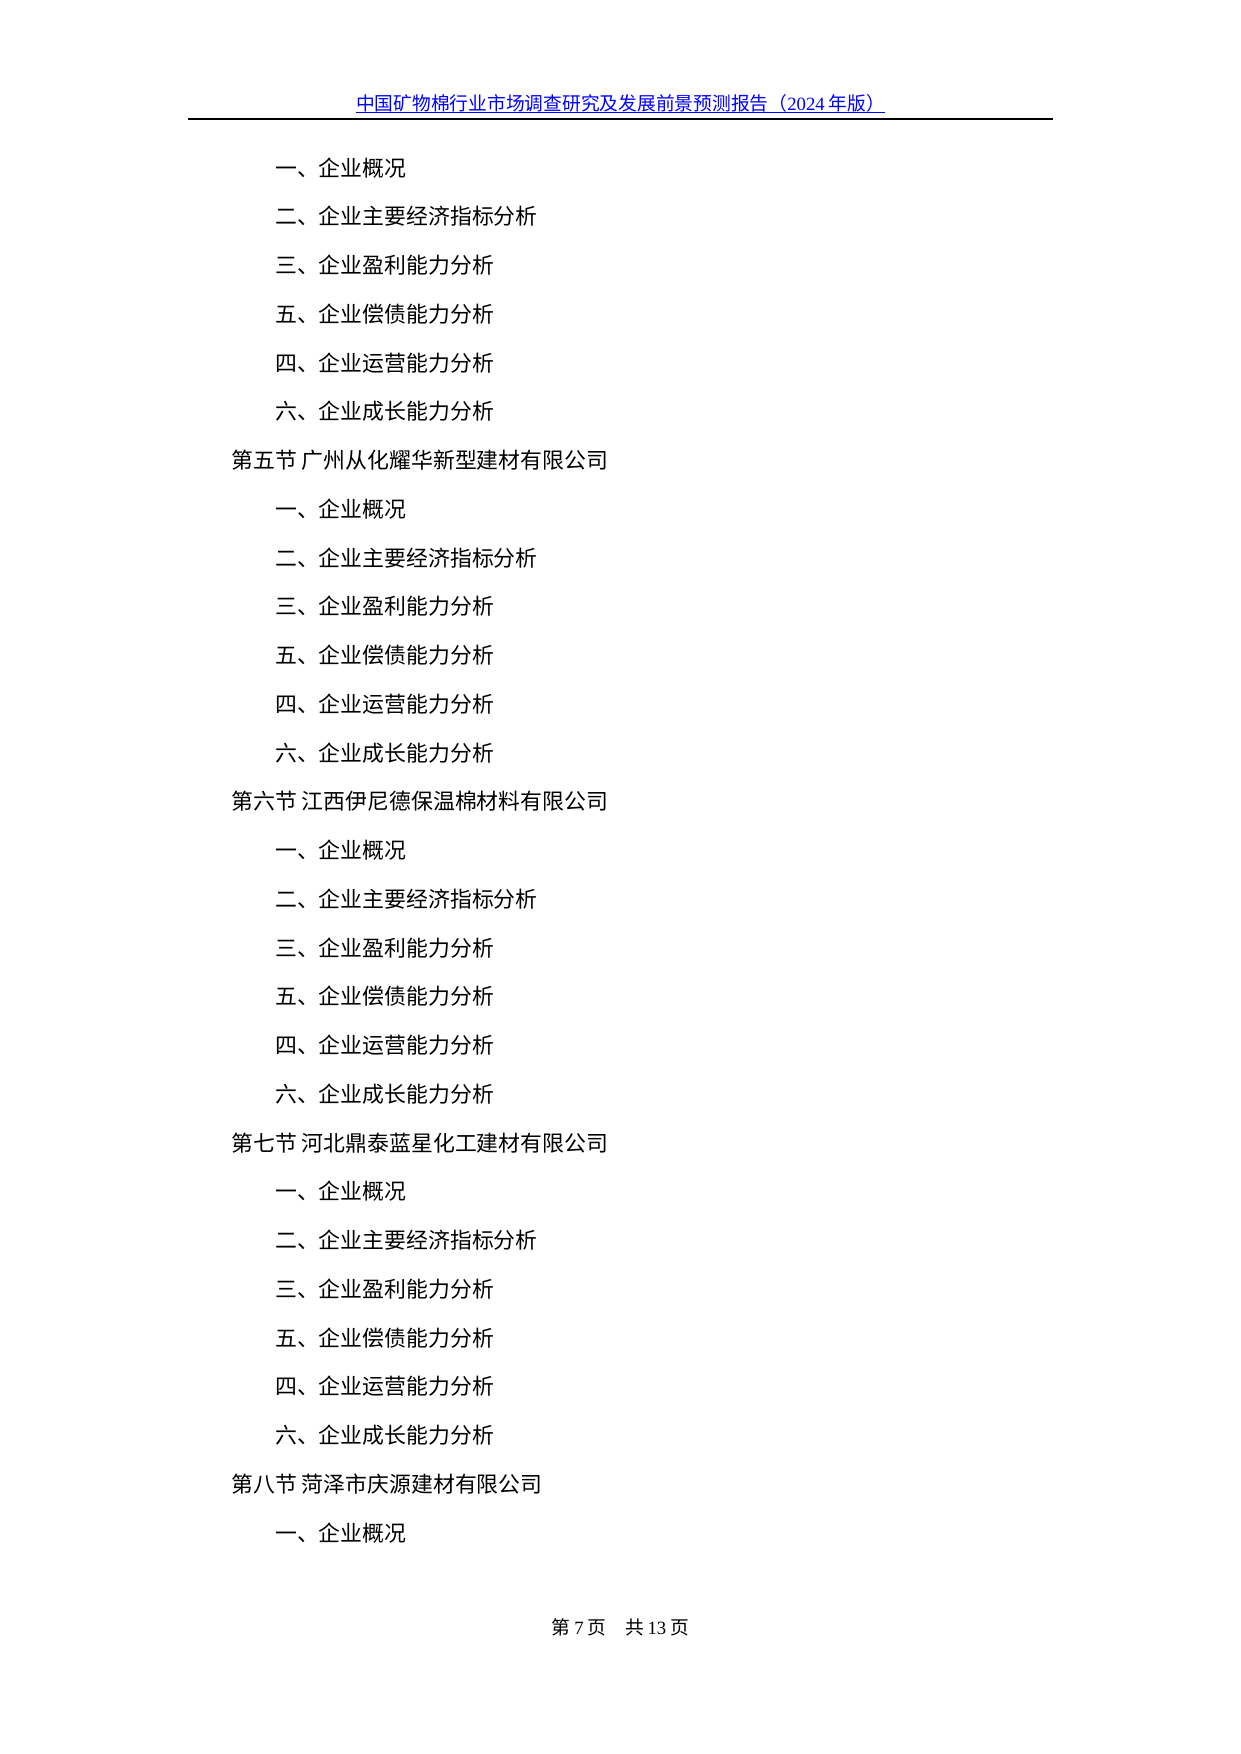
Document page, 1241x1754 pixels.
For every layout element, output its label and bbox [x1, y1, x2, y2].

text [187, 150, 1053, 1548]
